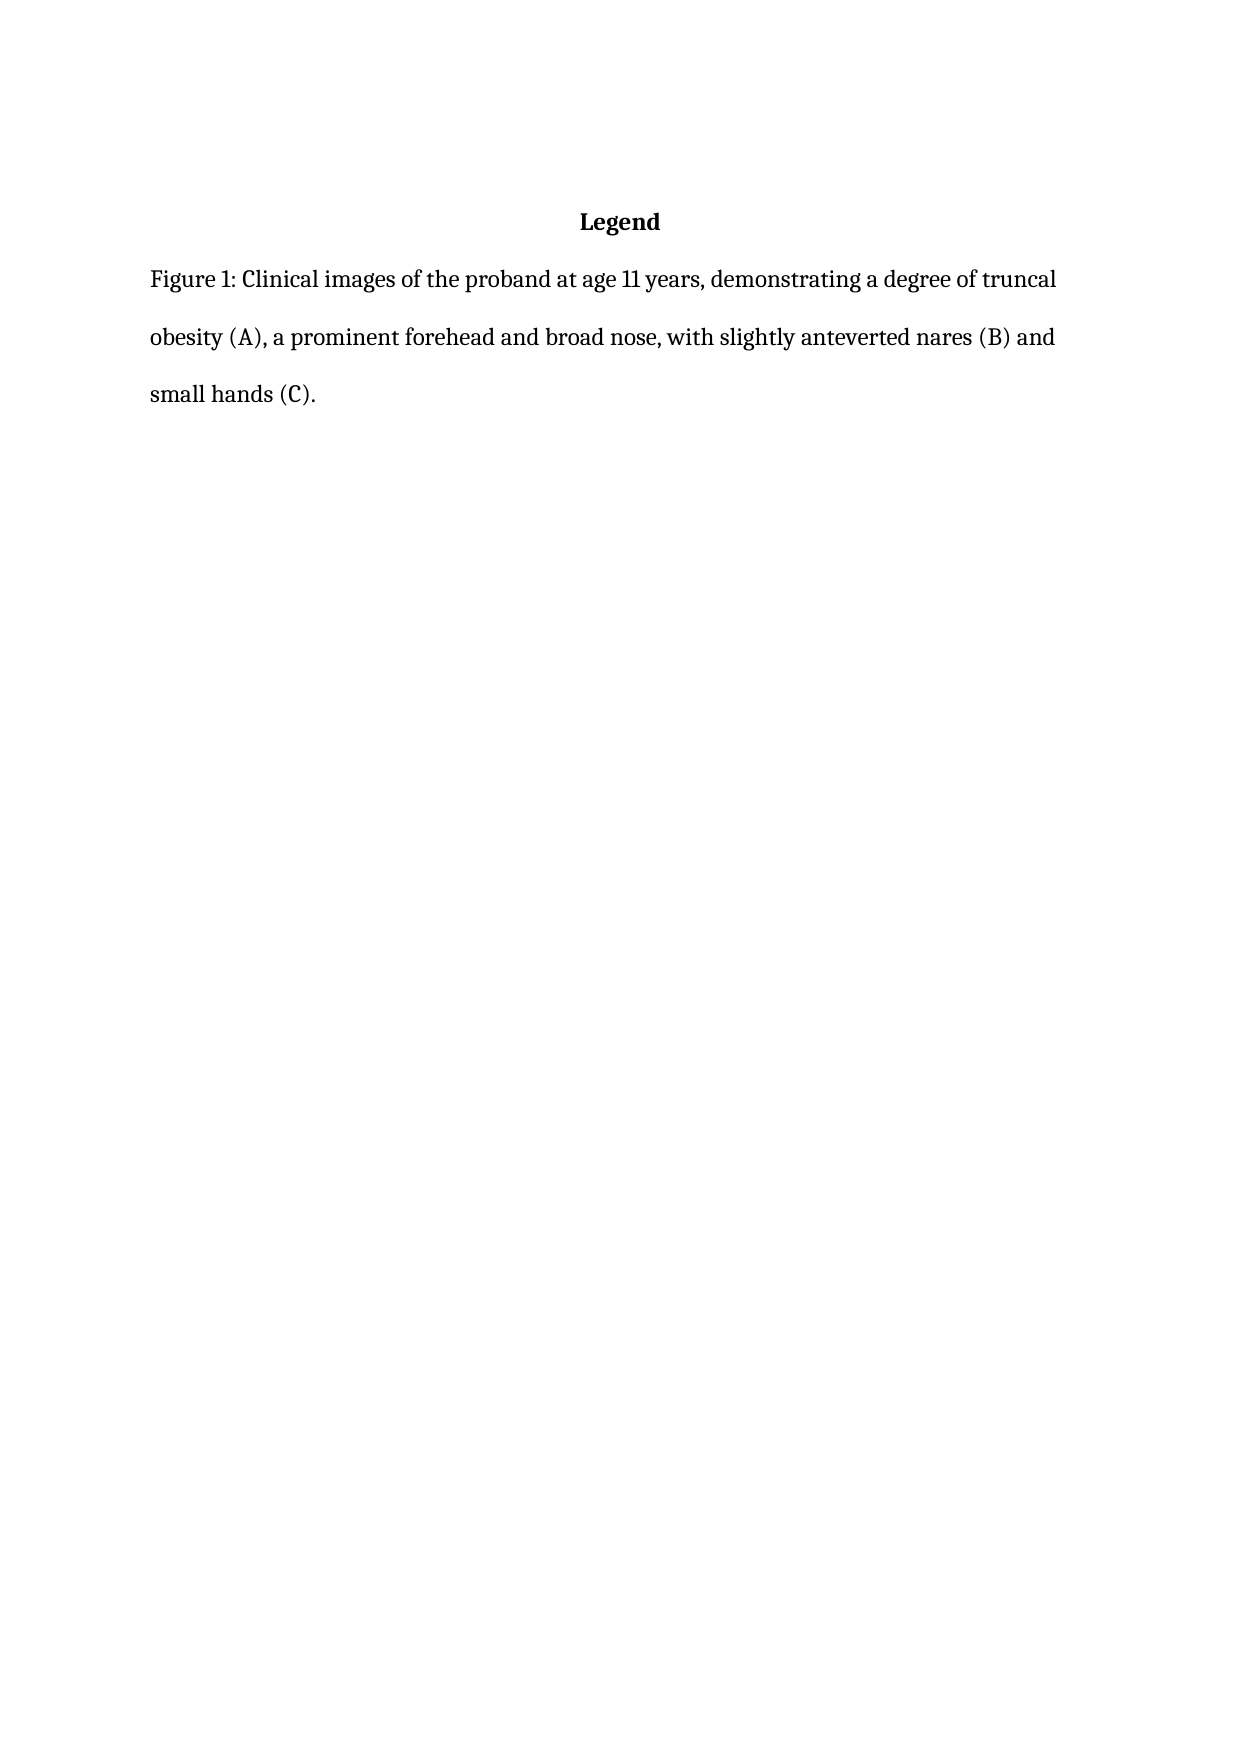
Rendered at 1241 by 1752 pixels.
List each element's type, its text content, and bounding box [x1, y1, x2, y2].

text Figure 1: Clinical images of the proband at age 11 years, demonstrating a degree of truncal obesity (A), a prominent forehead and broad nose, with slightly anteverted nares (B) and small hands (C). [150, 265, 1090, 409]
text Legend [150, 207, 1090, 236]
